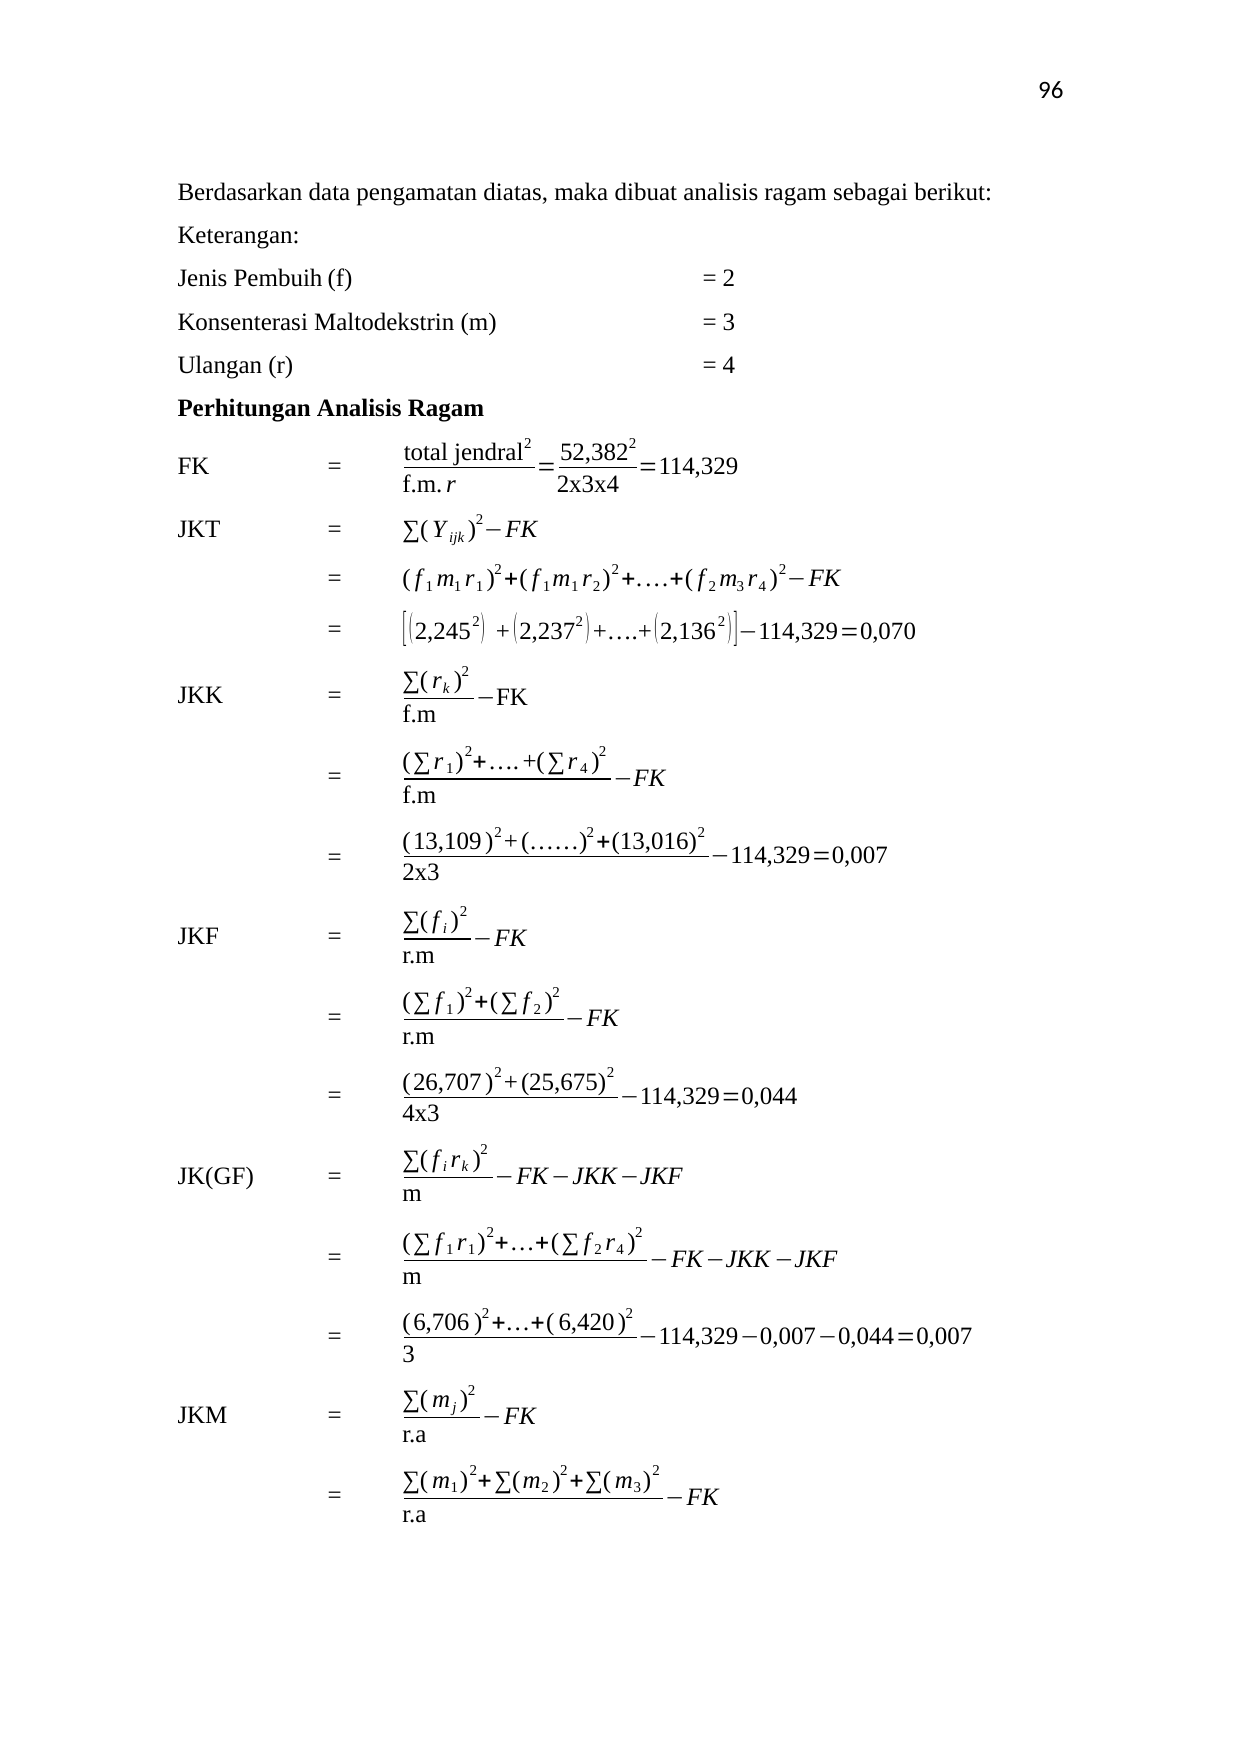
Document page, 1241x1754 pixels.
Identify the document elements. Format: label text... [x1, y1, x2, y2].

text = [252, 742, 1063, 809]
text JK(GF) = [177, 1141, 1063, 1207]
text FK = [177, 434, 1063, 497]
text JKT = [177, 511, 1063, 546]
text = [177, 983, 1063, 1049]
text Berdasarkan data pengamatan diatas, maka dibuat analisis ragam sebagai berikut: [177, 177, 1063, 206]
text JKM = [177, 1381, 1063, 1447]
text Ulangan (r) = 4 [177, 350, 1063, 378]
text = [177, 1304, 1063, 1367]
text Konsenterasi Maltodekstrin (m) = 3 [177, 307, 1063, 335]
text = [177, 1223, 1063, 1290]
text = [177, 1462, 1063, 1528]
text JKF = [177, 902, 1063, 969]
text = [252, 1064, 1063, 1126]
text Keterangan: [177, 220, 1063, 249]
text = [252, 823, 1063, 886]
text = [177, 609, 1063, 647]
text Perhitungan Analisis Ragam [177, 393, 1063, 422]
text = [177, 560, 1063, 595]
text Jenis Pembuih (f) = 2 [177, 263, 1063, 292]
text JKK = [177, 662, 1063, 728]
